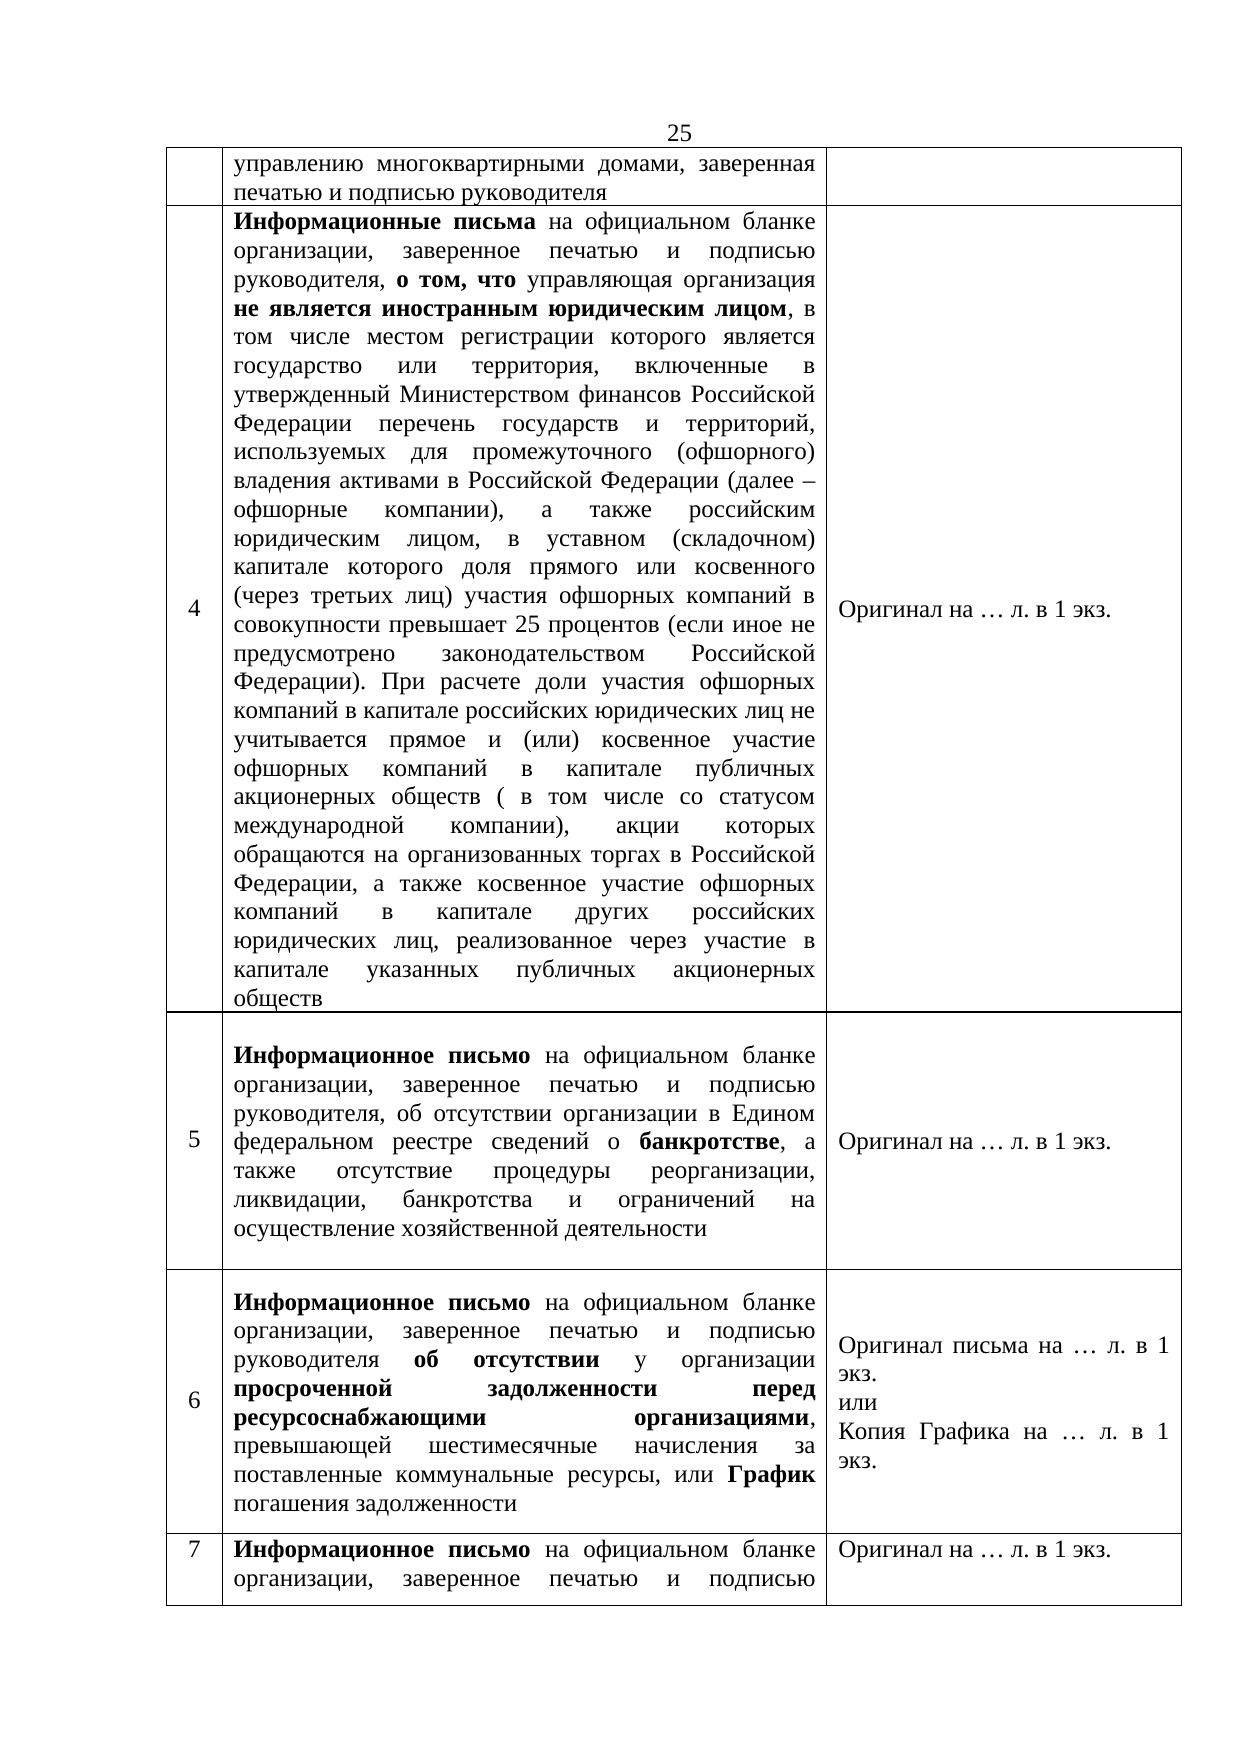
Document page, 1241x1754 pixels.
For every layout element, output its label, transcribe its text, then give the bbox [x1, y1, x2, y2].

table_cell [827, 1534, 1181, 1605]
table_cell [223, 1534, 826, 1605]
table_cell Оригинал письма на … л. в 1 экз. или Копия Графика на … л. в 1 экз. [827, 1270, 1181, 1533]
table_cell 7 [167, 1534, 222, 1605]
table_cell Информационные письма на официальном бланке организации, заверенное печатью и подписью руководителя, о том, что управляющая организация не является иностранным юридическим лицом, в том числе местом регистрации которого является государство или территория, включенные в утвержденный Министерством финансов Российской Федерации перечень государств и территорий, используемых для промежуточного (офшорного) владения активами в Российской Федерации (далее – офшорные компании), а также российским юридическим лицом, в уставном (складочном) капитале которого доля прямого или косвенного (через третьих лиц) участия офшорных компаний в совокупности превышает 25 процентов (если иное не предусмотрено законодательством Российской Федерации). При расчете доли участия офшорных компаний в капитале российских юридических лиц не учитывается прямое и (или) косвенное участие офшорных компаний в капитале публичных акционерных обществ ( в том числе со статусом международной компании), акции которых обращаются на организованных торгах в Российской Федерации, а также косвенное участие офшорных компаний в капитале других российских юридических лиц, реализованное через участие в капитале указанных публичных акционерных обществ [223, 206, 826, 1011]
table_cell Информационное письмо на официальном бланке организации, заверенное печатью и подписью руководителя об отсутствии у организации просроченной задолженности перед ресурсоснабжающими организациями, превышающей шестимесячные начисления за поставленные коммунальные ресурсы, или График погашения задолженности [223, 1270, 826, 1533]
table_cell 6 [167, 1270, 222, 1533]
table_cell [827, 148, 1181, 205]
table_cell 3 [167, 148, 222, 205]
table_cell 4 [167, 206, 222, 1011]
table_cell Информационное письмо на официальном бланке организации, заверенное печатью и подписью руководителя, об отсутствии организации в Едином федеральном реестре сведений о банкротстве, а также отсутствие процедуры реорганизации, ликвидации, банкротства и ограничений на осуществление хозяйственной деятельности [223, 1013, 826, 1269]
table_cell Оригинал на … л. в 1 экз. [827, 1013, 1181, 1269]
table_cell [223, 148, 826, 205]
table_cell Оригинал на … л. в 1 экз. [827, 206, 1181, 1011]
table_cell 5 [167, 1013, 222, 1269]
